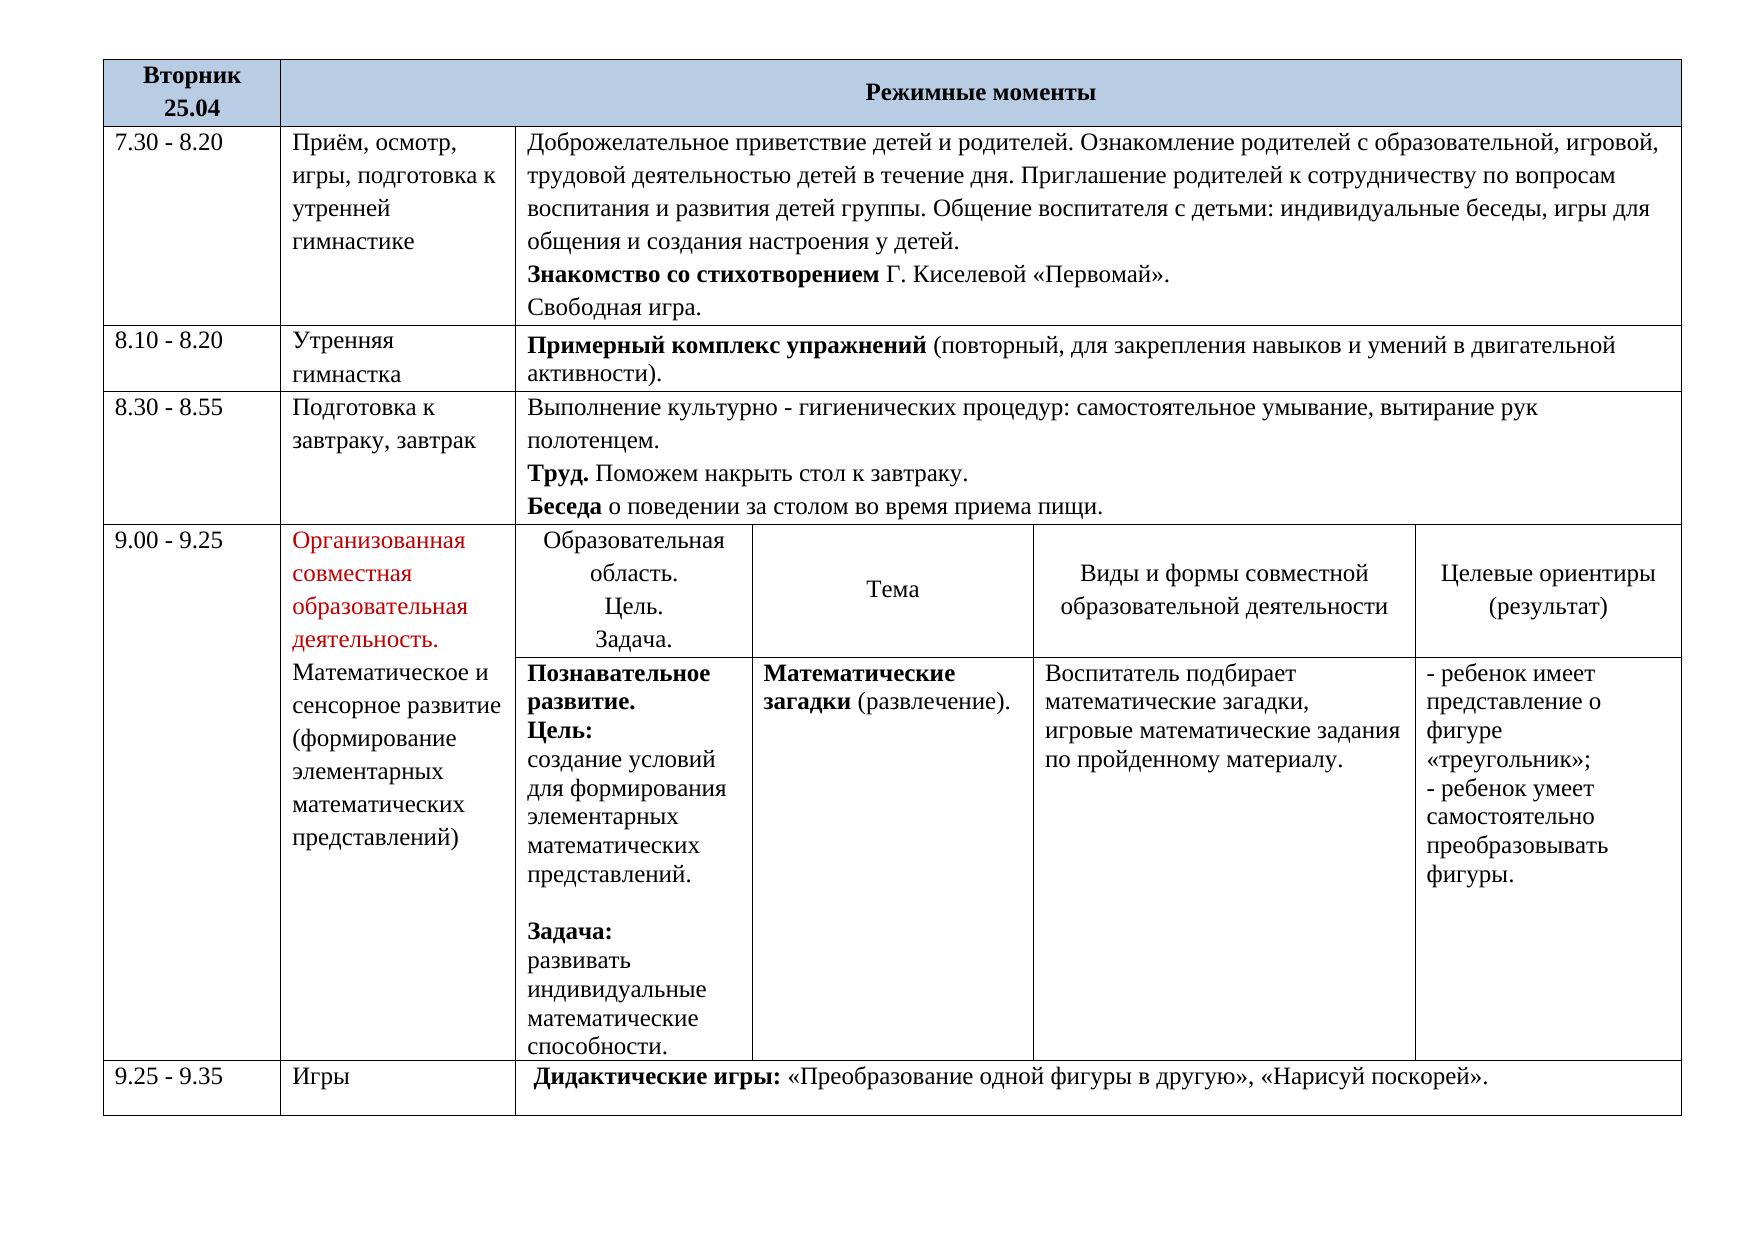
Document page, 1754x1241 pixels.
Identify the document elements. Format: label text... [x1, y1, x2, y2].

table_cell Тема [753, 525, 1033, 657]
table_cell Дидактические игры: «Преобразование одной фигуры в другую», «Нарисуй поскорей». [516, 1061, 1681, 1115]
table_cell 9.25 - 9.35 [104, 1061, 280, 1115]
table_cell Познавательное развитие. Цель: создание условий для формирования элементарных математических представлений. Задача: развивать индивидуальные математические способности. [516, 658, 752, 1060]
table_cell Виды и формы совместной образовательной деятельности [1034, 525, 1415, 657]
table_cell 9.00 - 9.25 [104, 525, 280, 1060]
table_cell Математические загадки (развлечение). [753, 658, 1033, 1060]
table_cell 7.30 - 8.20 [104, 127, 280, 324]
table_cell Воспитатель подбирает математические загадки, игровые математические задания по пройденному материалу. [1034, 658, 1415, 1060]
table_cell - ребенок имеет представление о фигуре «треугольник»; - ребенок умеет самостоятельно преобразовывать фигуры. [1416, 658, 1681, 1060]
table_cell Доброжелательное приветствие детей и родителей. Ознакомление родителей с образовательной, игровой, трудовой деятельностью детей в течение дня. Приглашение родителей к сотрудничеству по вопросам воспитания и развития детей группы. Общение воспитателя с детьми: индивидуальные беседы, игры для общения и создания настроения у детей. Знакомство со стихотворением Г. Киселевой «Первомай». Свободная игра. [516, 127, 1681, 324]
table_cell Целевые ориентиры (результат) [1416, 525, 1681, 657]
table_header Режимные моменты [281, 60, 1681, 126]
table_cell Игры [281, 1061, 515, 1115]
table_cell Подготовка к завтраку, завтрак [281, 392, 515, 524]
table_header Вторник 25.04 [104, 60, 280, 126]
table_cell Образовательная область. Цель. Задача. [516, 525, 752, 657]
table_cell 8.30 - 8.55 [104, 392, 280, 524]
table_cell 8.10 - 8.20 [104, 326, 280, 391]
table_cell Организованная совместная образовательная деятельность. Математическое и сенсорное развитие (формирование элементарных математических представлений) [281, 525, 515, 1060]
table_cell Выполнение культурно - гигиенических процедур: самостоятельное умывание, вытирание рук полотенцем. Труд. Поможем накрыть стол к завтраку. Беседа о поведении за столом во время приема пищи. [516, 392, 1681, 524]
table_cell Примерный комплекс упражнений (повторный, для закрепления навыков и умений в двигательной активности). [516, 326, 1681, 391]
table_cell Приём, осмотр, игры, подготовка к утренней гимнастике [281, 127, 515, 324]
table_cell Утренняя гимнастка [281, 326, 515, 391]
